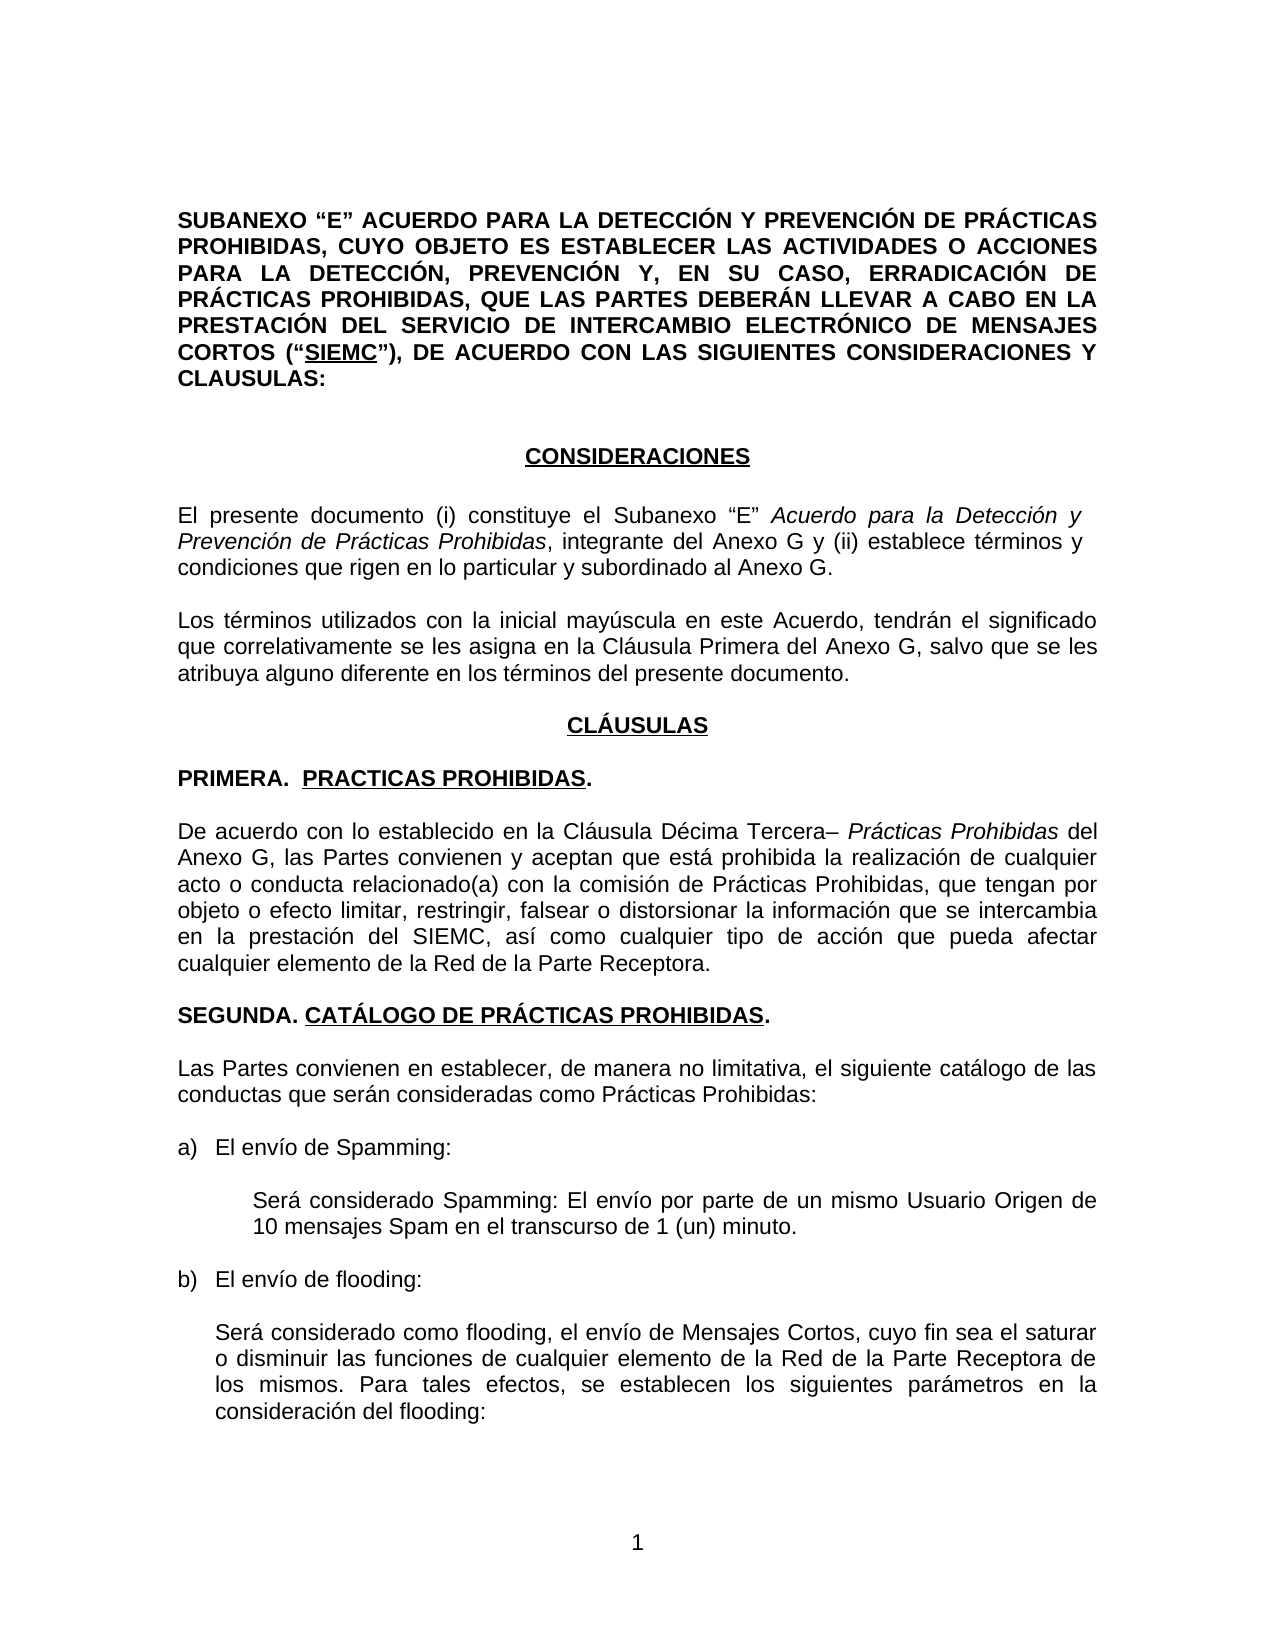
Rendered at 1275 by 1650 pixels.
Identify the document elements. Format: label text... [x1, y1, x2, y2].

text SEGUNDA. CATÁLOGO DE PRÁCTICAS PROHIBIDAS. [177, 1002, 1098, 1029]
text Será considerado Spamming: El envío por parte de un mismo Usuario Origen de 10 mensajes Spam en el transcurso de 1 (un) minuto. [252, 1187, 1098, 1239]
list El envío de Spamming: [177, 1134, 1098, 1160]
text Las Partes convienen en establecer, de manera no limitativa, el siguiente catálogo de las conductas que serán consideradas como Prácticas Prohibidas: [177, 1055, 1098, 1108]
text El presente documento (i) constituye el Subanexo “E” Acuerdo para la Detección y Prevención de Prácticas Prohibidas, integrante del Anexo G y (ii) establece términos y condiciones que rigen en lo particular y subordinado al Anexo G. [177, 502, 1083, 581]
subtitle CLÁUSULAS [177, 712, 1098, 739]
text PRIMERA. PRACTICAS PROHIBIDAS. [177, 765, 1098, 791]
subtitle CONSIDERACIONES [177, 443, 1098, 469]
text SUBANEXO “E” ACUERDO PARA LA DETECCIÓN Y PREVENCIÓN DE PRÁCTICAS PROHIBIDAS, CUYO OBJETO ES ESTABLECER LAS ACTIVIDADES O ACCIONES PARA LA DETECCIÓN, PREVENCIÓN Y, EN SU CASO, ERRADICACIÓN DE PRÁCTICAS PROHIBIDAS, QUE LAS PARTES DEBERÁN LLEVAR A CABO EN LA PRESTACIÓN DEL SERVICIO DE INTERCAMBIO ELECTRÓNICO DE MENSAJES CORTOS (“SIEMC”), DE ACUERDO CON LAS SIGUIENTES CONSIDERACIONES Y CLAUSULAS: [177, 207, 1098, 391]
list El envío de flooding: [177, 1266, 1098, 1292]
text Será considerado como flooding, el envío de Mensajes Cortos, cuyo fin sea el saturar o disminuir las funciones de cualquier elemento de la Red de la Parte Receptora de los mismos. Para tales efectos, se establecen los siguientes parámetros en la consideración del flooding: [215, 1318, 1098, 1424]
text Los términos utilizados con la inicial mayúscula en este Acuerdo, tendrán el significado que correlativamente se les asigna en la Cláusula Primera del Anexo G, salvo que se les atribuya alguno diferente en los términos del presente documento. [177, 607, 1098, 686]
text De acuerdo con lo establecido en la Cláusula Décima Tercera– Prácticas Prohibidas del Anexo G, las Partes convienen y aceptan que está prohibida la realización de cualquier acto o conducta relacionado(a) con la comisión de Prácticas Prohibidas, que tengan por objeto o efecto limitar, restringir, falsear o distorsionar la información que se intercambia en la prestación del SIEMC, así como cualquier tipo de acción que pueda afectar cualquier elemento de la Red de la Parte Receptora. [177, 818, 1098, 976]
